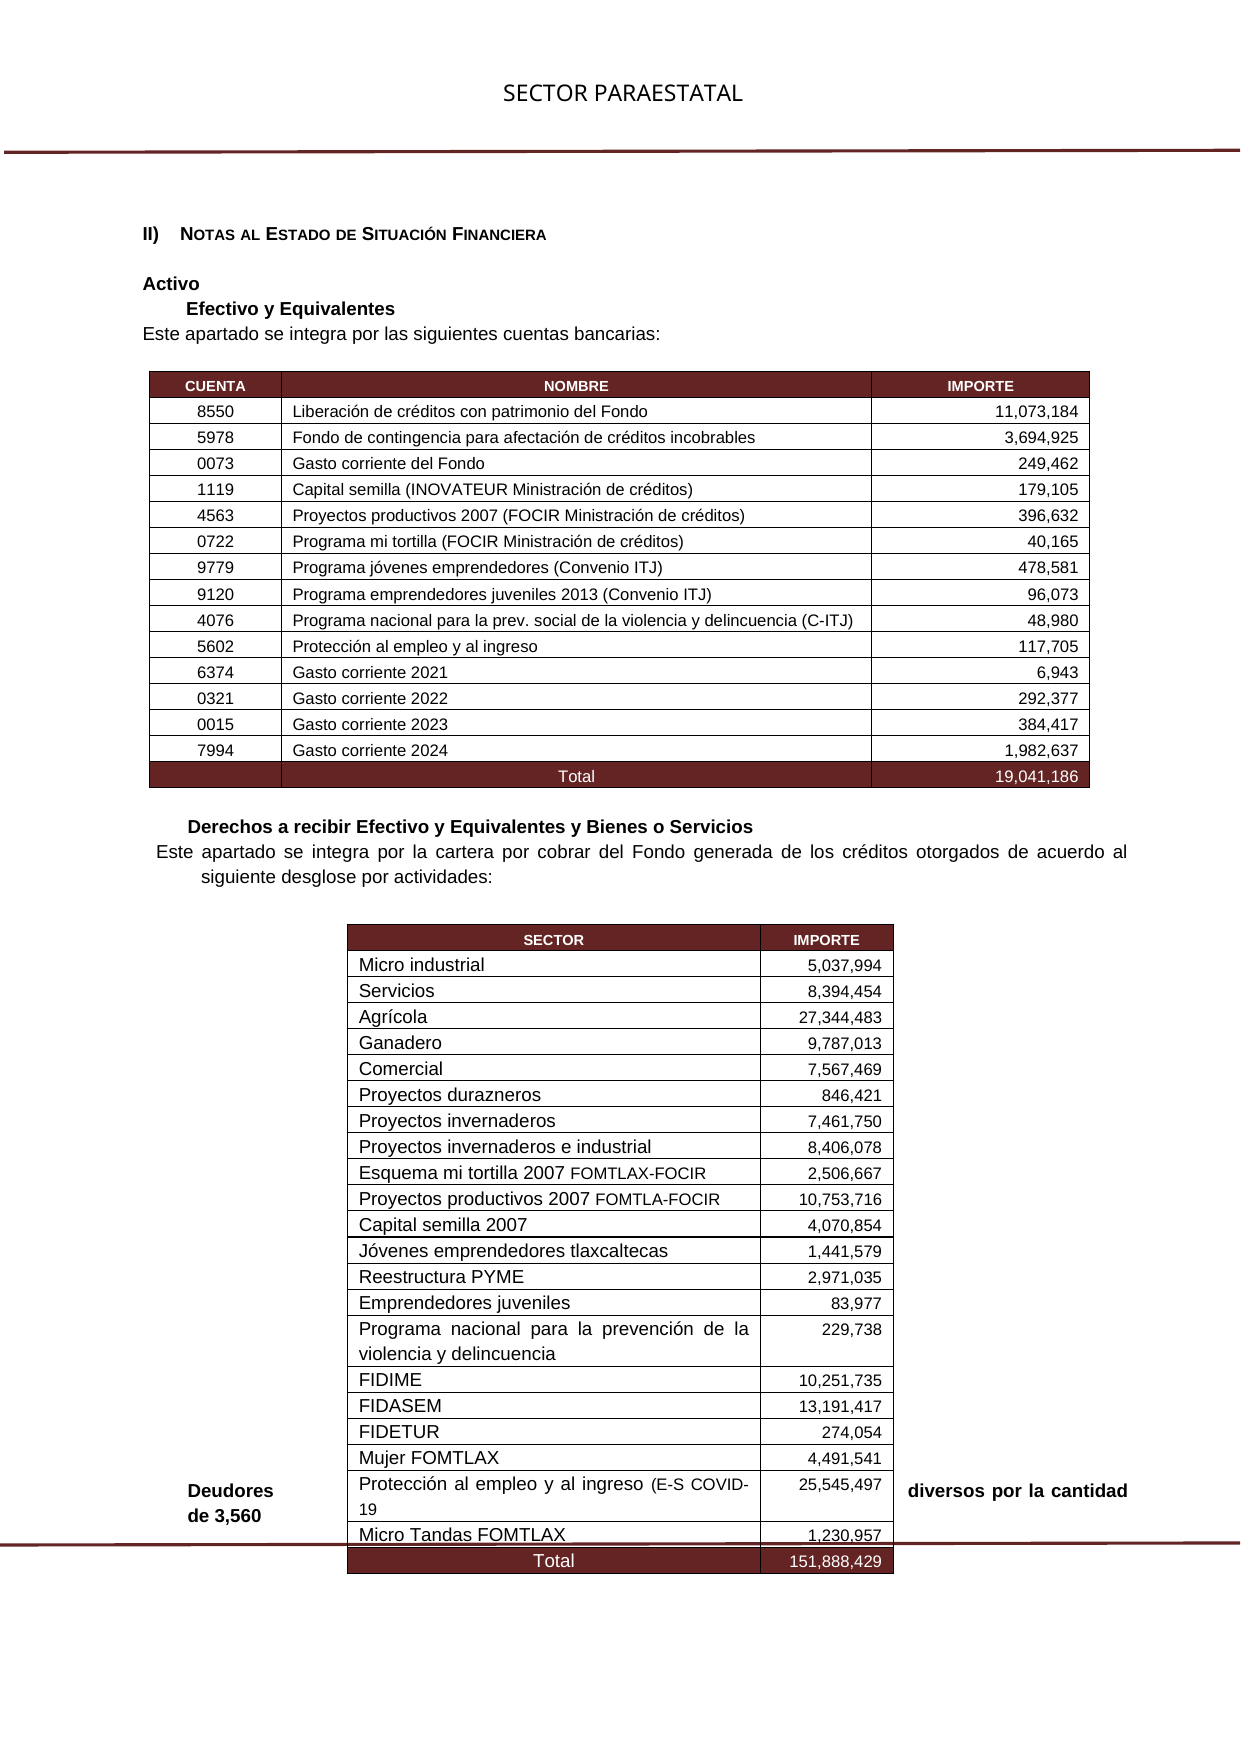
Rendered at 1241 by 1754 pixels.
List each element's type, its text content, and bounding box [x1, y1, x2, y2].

table_header IMPORTE [872, 372, 1089, 397]
table_cell Total [282, 762, 871, 787]
table_cell Programa emprendedores juveniles 2013 (Convenio ITJ) [282, 580, 871, 605]
table_cell Proyectos productivos 2007 (FOCIR Ministración de créditos) [282, 502, 871, 527]
table_cell [150, 762, 281, 787]
table_cell Liberación de créditos con patrimonio del Fondo [282, 398, 871, 423]
table_cell FIDASEM [348, 1393, 760, 1418]
table_cell 4,491,541 [761, 1445, 893, 1470]
table_cell 0722 [150, 528, 281, 553]
table_cell 274,054 [761, 1419, 893, 1444]
table_cell Reestructura PYME [348, 1264, 760, 1288]
table_cell 13,191,417 [761, 1393, 893, 1418]
table_cell 4076 [150, 606, 281, 631]
table_cell 83,977 [761, 1290, 893, 1314]
table_cell Comercial [348, 1055, 760, 1080]
table_cell Programa mi tortilla (FOCIR Ministración de créditos) [282, 528, 871, 553]
table_cell 396,632 [872, 502, 1089, 527]
text Este apartado se integra por las siguientes cuentas bancarias: [142, 321, 1128, 346]
table_cell Programa nacional para la prev. social de la violencia y delincuencia (C-ITJ) [282, 606, 871, 631]
table_cell 384,417 [872, 710, 1089, 735]
text Deudores diversos por la cantidad de 3,560 [142, 1478, 347, 1528]
table_cell Capital semilla 2007 [348, 1211, 760, 1236]
table_cell 8550 [150, 398, 281, 423]
table_cell 7994 [150, 736, 281, 761]
table_cell Gasto corriente del Fondo [282, 450, 871, 475]
table_cell 0073 [150, 450, 281, 475]
text Este apartado se integra por la cartera por cobrar del Fondo generada de los créditos otorgados de acuerdo al siguiente desglose por actividades: [156, 838, 1128, 888]
table_cell 478,581 [872, 554, 1089, 579]
table_cell 179,105 [872, 476, 1089, 501]
table_cell Gasto corriente 2023 [282, 710, 871, 735]
table_cell 151,888,429 [761, 1548, 893, 1573]
table_cell 3,694,925 [872, 424, 1089, 449]
table_cell 8,394,454 [761, 977, 893, 1002]
table_cell Proyectos invernaderos e industrial [348, 1133, 760, 1158]
table_cell Jóvenes emprendedores tlaxcaltecas [348, 1238, 760, 1262]
table_cell 0015 [150, 710, 281, 735]
table_cell Mujer FOMTLAX [348, 1445, 760, 1470]
table_cell Gasto corriente 2021 [282, 658, 871, 683]
table_cell 117,705 [872, 632, 1089, 657]
table_cell 96,073 [872, 580, 1089, 605]
table_cell 9779 [150, 554, 281, 579]
table_cell 5978 [150, 424, 281, 449]
table_cell Fondo de contingencia para afectación de créditos incobrables [282, 424, 871, 449]
table_cell 1119 [150, 476, 281, 501]
table_cell FIDETUR [348, 1419, 760, 1444]
table_cell Gasto corriente 2022 [282, 684, 871, 709]
table_header NOMBRE [282, 372, 871, 397]
text Activo [112, 271, 1128, 296]
table_cell 0321 [150, 684, 281, 709]
table_cell 48,980 [872, 606, 1089, 631]
table_cell 7,567,469 [761, 1055, 893, 1080]
table_cell Proyectos durazneros [348, 1081, 760, 1106]
table_cell 10,753,716 [761, 1185, 893, 1210]
table_cell Micro industrial [348, 951, 760, 976]
table_cell 4563 [150, 502, 281, 527]
table_cell 8,406,078 [761, 1133, 893, 1158]
table_cell Micro Tandas FOMTLAX [348, 1522, 760, 1547]
table_header IMPORTE [761, 925, 893, 950]
table_cell 2,971,035 [761, 1264, 893, 1288]
table_cell 4,070,854 [761, 1211, 893, 1236]
table_cell 27,344,483 [761, 1003, 893, 1028]
table_cell Agrícola [348, 1003, 760, 1028]
table_cell Protección al empleo y al ingreso (E-S COVID-19 [348, 1471, 760, 1521]
table_cell 1,230,957 [761, 1522, 893, 1547]
table_cell 846,421 [761, 1081, 893, 1106]
table_cell 6,943 [872, 658, 1089, 683]
table_cell Emprendedores juveniles [348, 1290, 760, 1314]
table_cell Protección al empleo y al ingreso [282, 632, 871, 657]
table_cell Ganadero [348, 1029, 760, 1054]
text Derechos a recibir Efectivo y Equivalentes y Bienes o Servicios [142, 813, 1128, 838]
table_cell 1,441,579 [761, 1238, 893, 1262]
table_cell 9,787,013 [761, 1029, 893, 1054]
table_cell Proyectos invernaderos [348, 1107, 760, 1132]
table_cell Programa jóvenes emprendedores (Convenio ITJ) [282, 554, 871, 579]
table_header CUENTA [150, 372, 281, 397]
table_cell 229,738 [761, 1316, 893, 1366]
text Efectivo y Equivalentes [112, 296, 1128, 321]
table_cell Proyectos productivos 2007 FOMTLA-FOCIR [348, 1185, 760, 1210]
text Deudores diversos por la cantidad de 3,560 [894, 1478, 1128, 1528]
table_cell 249,462 [872, 450, 1089, 475]
table_cell 5,037,994 [761, 951, 893, 976]
table_cell 5602 [150, 632, 281, 657]
table_cell 9120 [150, 580, 281, 605]
table_cell 40,165 [872, 528, 1089, 553]
table_cell 25,545,497 [761, 1471, 893, 1521]
table_cell Programa nacional para la prevención de la violencia y delincuencia [348, 1316, 760, 1366]
table_header SECTOR [348, 925, 760, 950]
table_cell Capital semilla (INOVATEUR Ministración de créditos) [282, 476, 871, 501]
table_cell 1,982,637 [872, 736, 1089, 761]
table_cell 6374 [150, 658, 281, 683]
table_cell Servicios [348, 977, 760, 1002]
table_cell 11,073,184 [872, 398, 1089, 423]
table_cell 10,251,735 [761, 1367, 893, 1392]
table_cell Total [348, 1548, 760, 1573]
table_cell 2,506,667 [761, 1159, 893, 1184]
table_cell 19,041,186 [872, 762, 1089, 787]
table_cell FIDIME [348, 1367, 760, 1392]
table_cell 7,461,750 [761, 1107, 893, 1132]
table_cell Esquema mi tortilla 2007 FOMTLAX-FOCIR [348, 1159, 760, 1184]
table_cell 292,377 [872, 684, 1089, 709]
text II) Notas al Estado de Situación Financiera [142, 221, 1128, 246]
table_cell Gasto corriente 2024 [282, 736, 871, 761]
